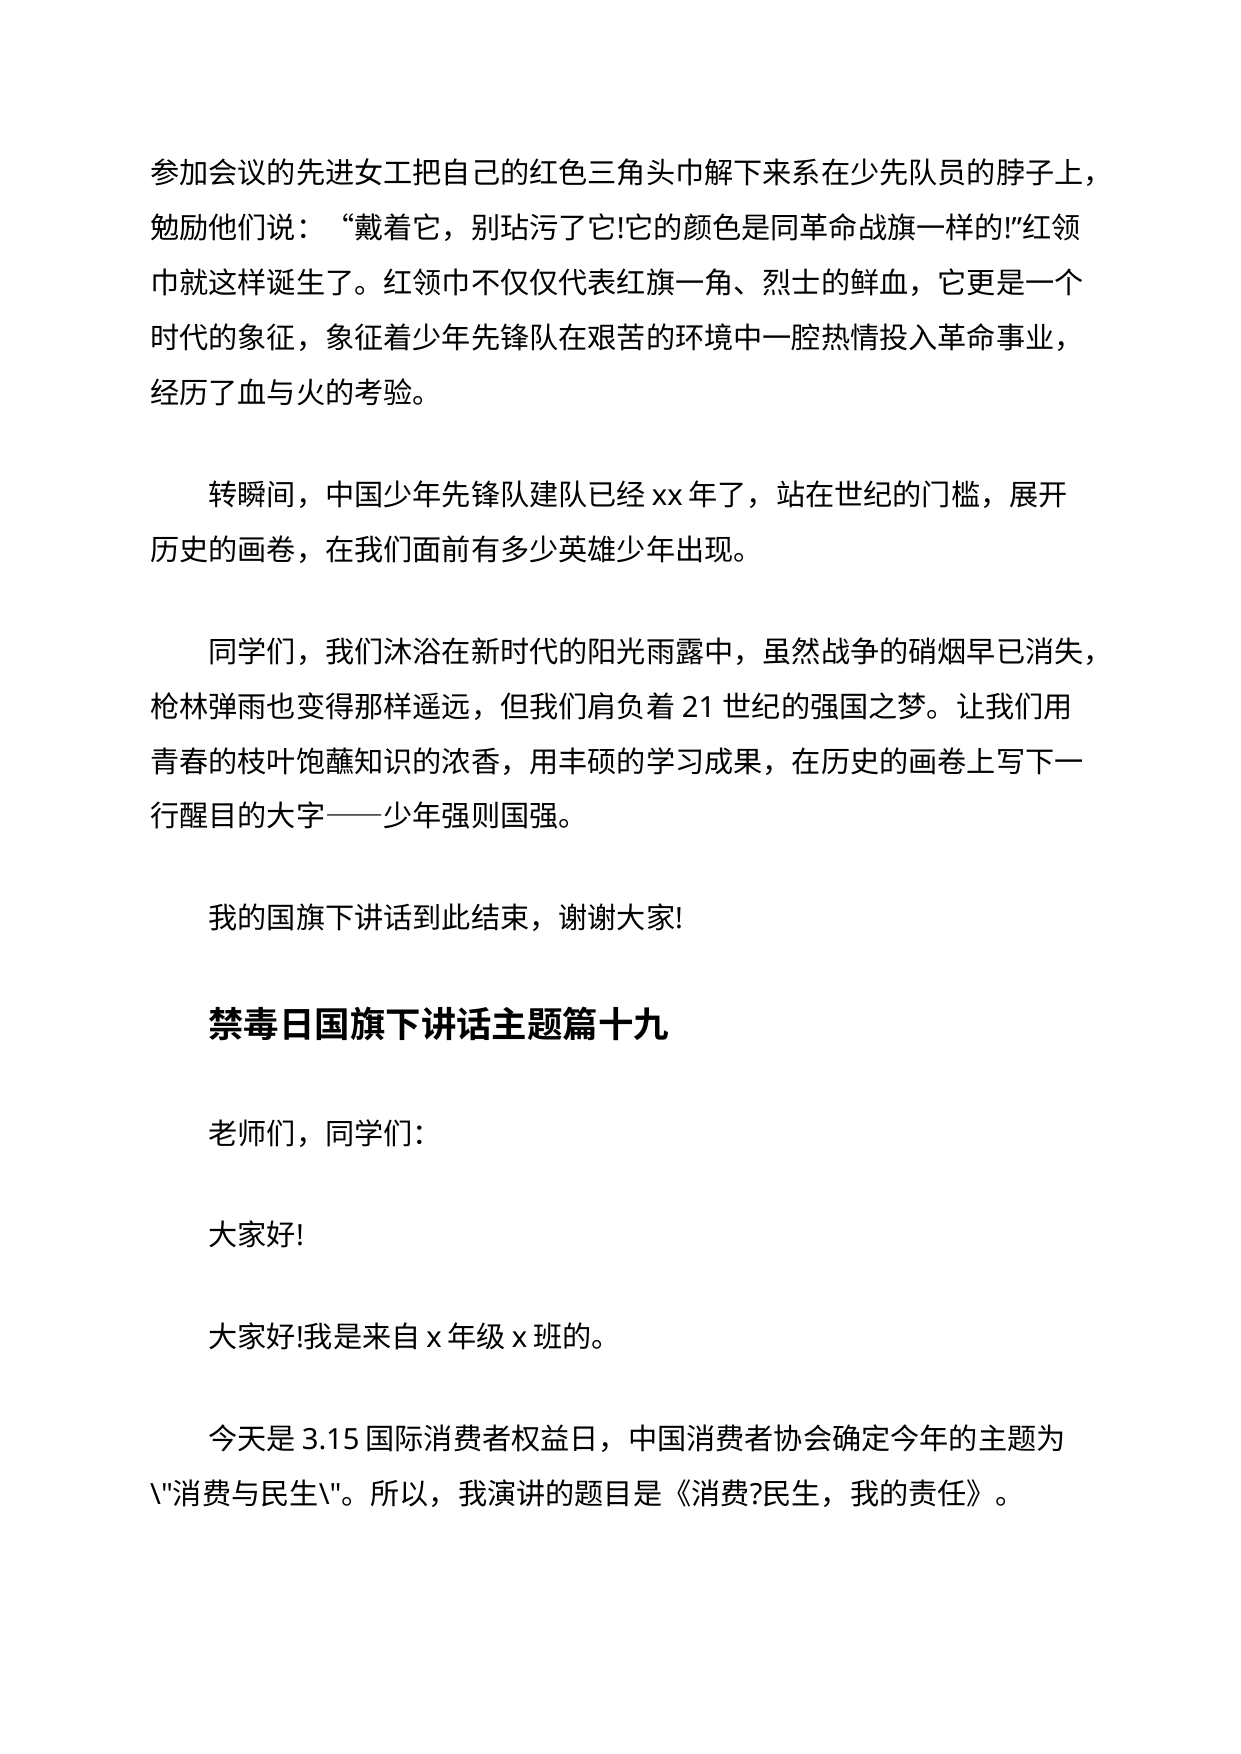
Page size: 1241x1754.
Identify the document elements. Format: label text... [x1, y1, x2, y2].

text 我的国旗下讲话到此结束，谢谢大家! [150, 895, 1090, 937]
text 大家好! [150, 1212, 1090, 1254]
text 同学们，我们沐浴在新时代的阳光雨露中，虽然战争的硝烟早已消失，枪林弹雨也变得那样遥远，但我们肩负着 21 世纪的强国之梦。让我们用青春的枝叶饱蘸知识的浓香，用丰硕的学习成果，在历史的画卷上写下一行醒目的大字——少年强则国强。 [150, 628, 1090, 835]
text 老师们，同学们： [150, 1110, 1090, 1152]
text 转瞬间，中国少年先锋队建队已经xx年了，站在世纪的门槛，展开历史的画卷，在我们面前有多少英雄少年出现。 [150, 471, 1090, 569]
text 大家好!我是来自x年级x班的。 [150, 1314, 1090, 1356]
text 禁毒日国旗下讲话主题篇十九 [150, 997, 1090, 1048]
text 今天是3.15国际消费者权益日，中国消费者协会确定今年的主题为\"消费与民生\"。所以，我演讲的题目是《消费?民生，我的责任》。 [150, 1416, 1090, 1513]
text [150, 150, 1090, 412]
